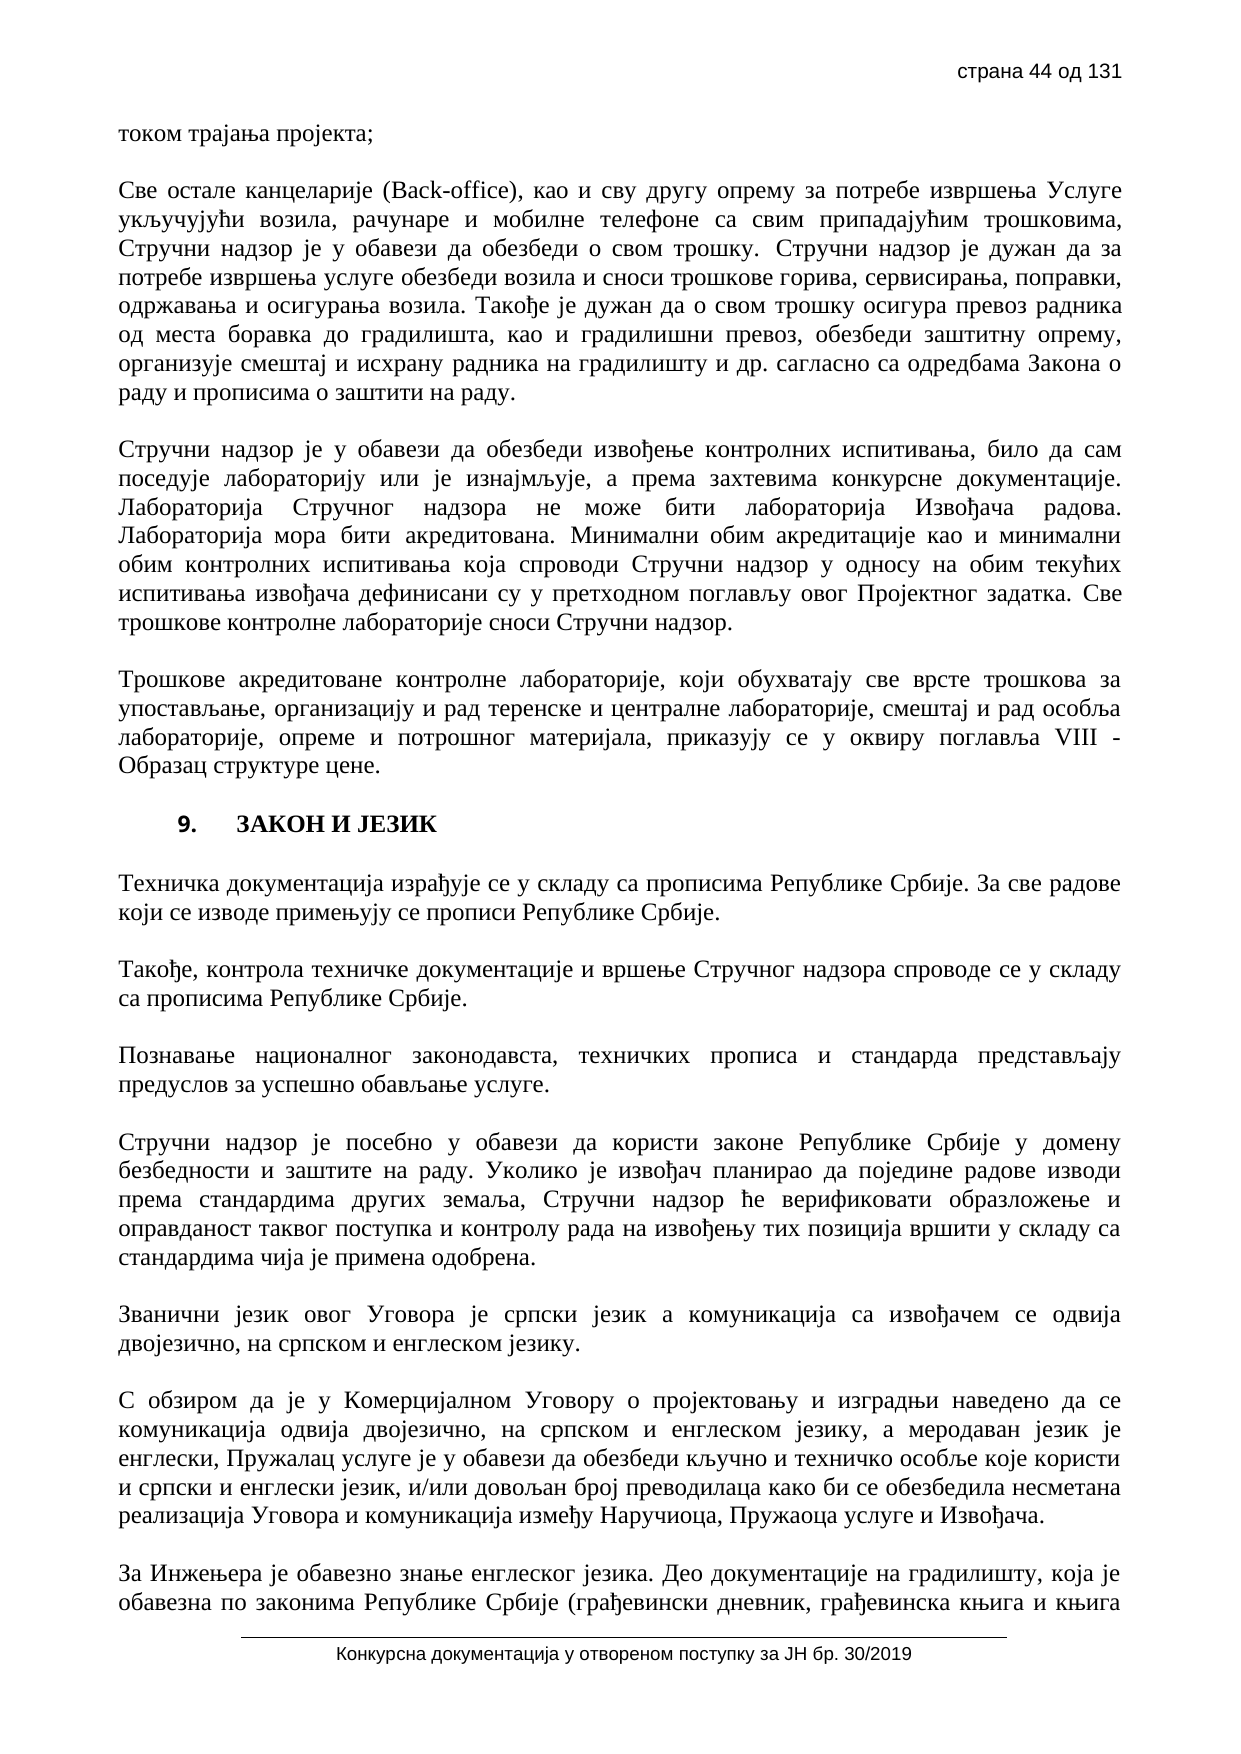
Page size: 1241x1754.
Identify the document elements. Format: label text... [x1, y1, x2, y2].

text Закон и језик [177, 808, 1122, 839]
text Званични језик овог Уговора је српски језик а комуникација са извођачем се одвија двојезично, на српском и енглеском језику. [118, 1299, 1122, 1357]
text Све остале канцеларије (Back-office), као и сву другу опрему за потребе извршења Услуге укључујући возила, рачунаре и мобилне телефоне са свим припадајућим трошковима, Стручни надзор је у обавези да обезбеди о свом трошку. Стручни надзор је дужан да за потребе извршења услуге обезбеди возила и сноси трошкове горива, сервисирања, поправки, одржавања и осигурања возила. Такође је дужан да о свом трошку осигура превоз радника од места боравка до градилишта, као и градилишни превоз, обезбеди заштитну опрему, организује смештај и исхрану радника на градилишту и др. сагласно са одредбама Закона о раду и прописима о заштити на раду. [118, 176, 1122, 406]
text Стручни надзор је у обавези да обезбеди извођење контролних испитивања, било да сам поседује лабораторију или је изнајмљује, а према захтевима конкурсне документације. Лабораторија Стручног надзора не може бити лабораторија Извођача радова. Лабораторија мора бити акредитована. Минимални обим акредитације као и минимални обим контролних испитивања која спроводи Стручни надзор у односу на обим текућих испитивања извођача дефинисани су у претходном поглављу овог Пројектног задатка. Све трошкове контролне лабораторије сноси Стручни надзор. [118, 434, 1122, 636]
text С обзиром да је у Комерцијалном Уговору о пројектовању и изградњи наведено да се комуникација одвија двојезично, на српском и енглеском језику, а меродаван језик је енглески, Пружалац услуге је у обавези да обезбеди кључно и техничко особље које користи и српски и енглески језик, и/или довољан број преводилаца како би се обезбедила несметана реализација Уговора и комуникација између Наручиоца, Пружаоца услуге и Извођача. [118, 1386, 1122, 1529]
text Техничка документација израђује се у складу са прописима Републике Србије. За све радове који се изводе примењују се прописи Републике Србије. [118, 868, 1122, 926]
text Такође, контрола техничке документације и вршење Стручног надзора спроводе се у складу са прописима Републике Србије. [118, 954, 1122, 1012]
text Стручни надзор је посебно у обавези да користи законе Републике Србије у домену безбедности и заштите на раду. Уколико је извођач планирао да поједине радове изводи према стандардима других земаља, Стручни надзор ће верификовати образложење и оправданост таквог поступка и контролу рада на извођењу тих позиција вршити у складу са стандардима чија је примена одобрена. [118, 1127, 1122, 1271]
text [118, 1558, 1122, 1616]
text Познавање националног законодавста, техничких прописа и стандарда представљају предуслов за успешно обављање услуге. [118, 1041, 1122, 1098]
text Трошкове акредитоване контролне лабораторије, који обухватају све врсте трошкова за упостављање, организацију и рад теренске и централне лабораторије, смештај и рад особља лабораторије, опреме и потрошног материјала, приказују се у оквиру поглавља VIII - Образац структуре цене. [118, 664, 1122, 779]
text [118, 118, 1122, 147]
